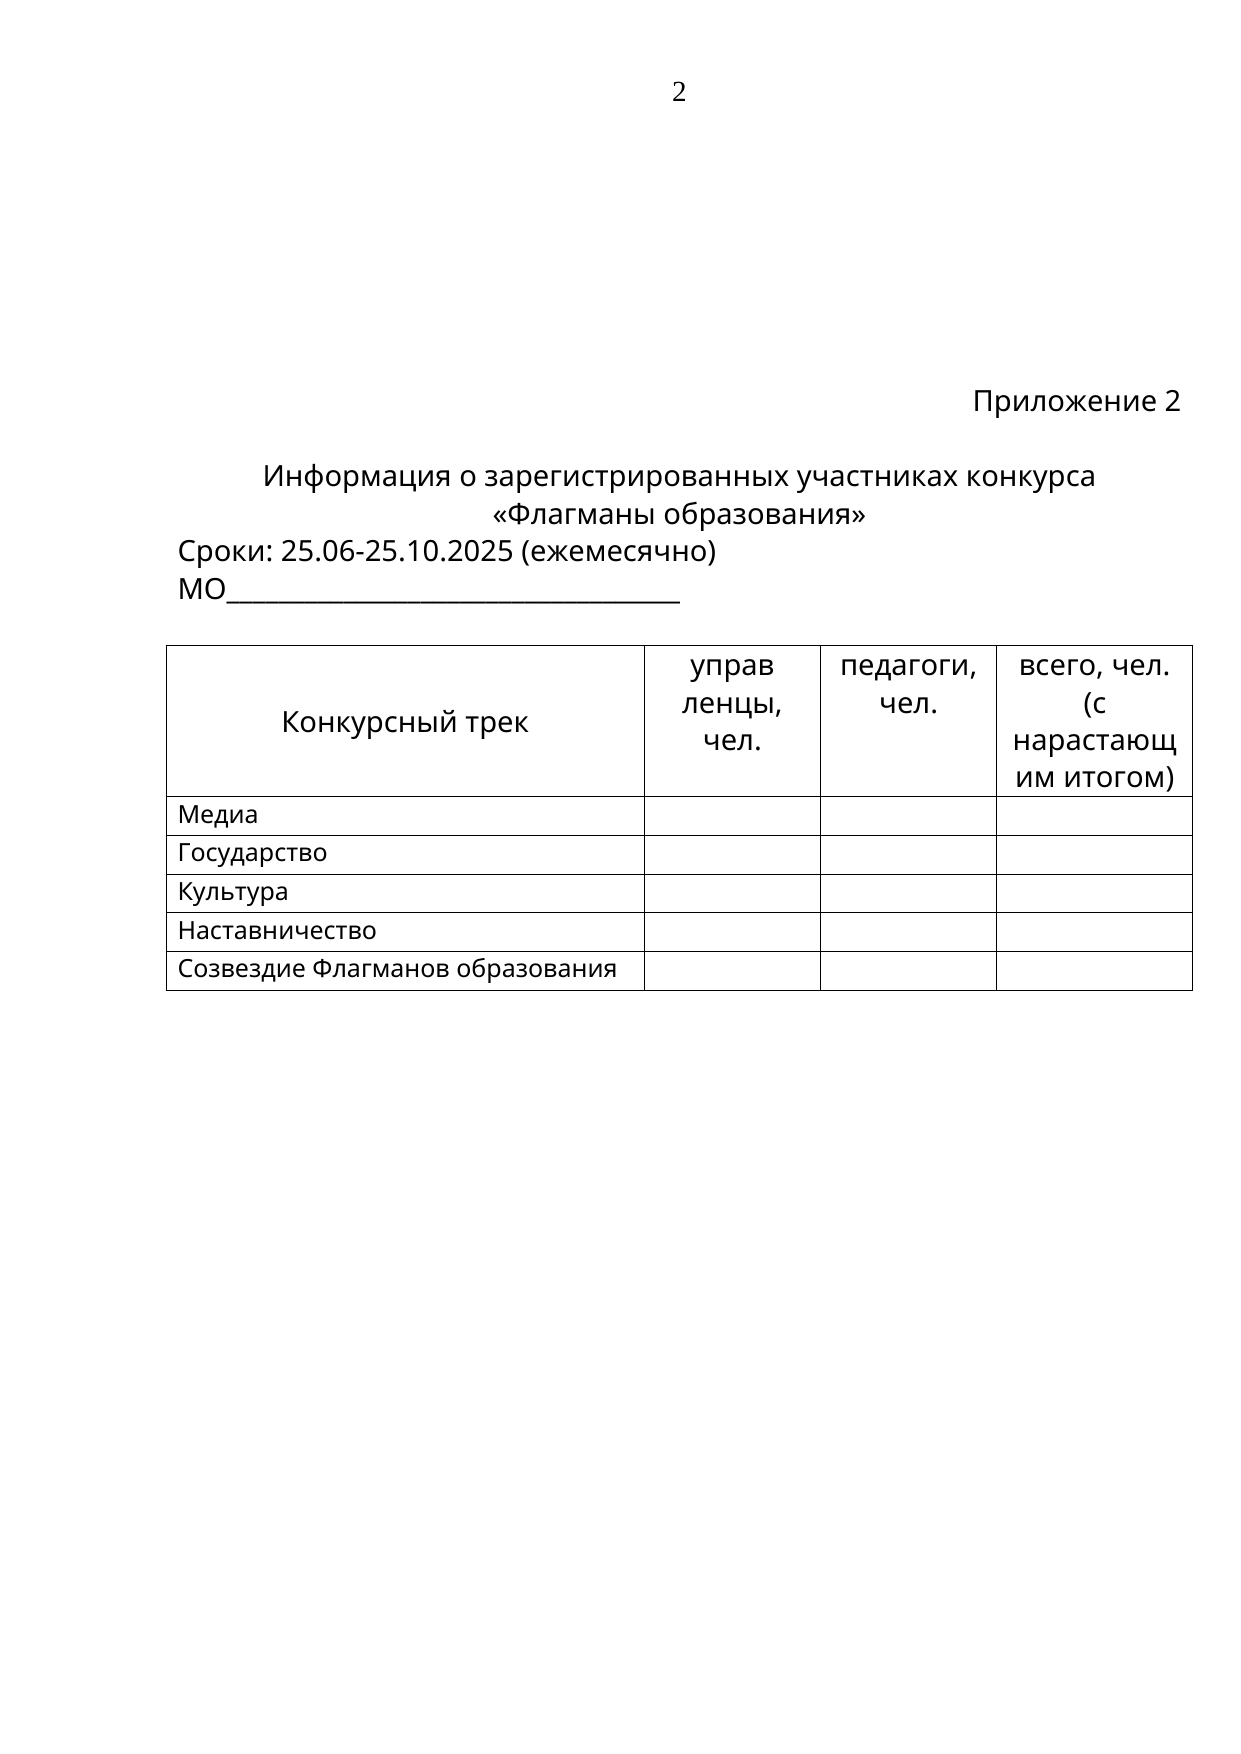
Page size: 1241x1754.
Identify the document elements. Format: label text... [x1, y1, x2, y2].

table_header управ ленцы, чел. [645, 646, 820, 796]
table_cell [997, 797, 1192, 835]
table_cell Наставничество [167, 913, 644, 951]
table_cell Государство [167, 836, 644, 873]
table_cell [997, 875, 1192, 912]
table_cell [821, 875, 996, 912]
table_cell [645, 797, 820, 835]
table_cell [645, 875, 820, 912]
text МО___________________________________ [177, 569, 1181, 607]
table_cell [821, 952, 996, 989]
table_header всего, чел. (с нарастающим итогом) [997, 646, 1192, 796]
table_cell Созвездие Флагманов образования [167, 952, 644, 989]
table_cell Медиа [167, 797, 644, 835]
table_header педагоги, чел. [821, 646, 996, 796]
table_cell [645, 913, 820, 951]
table_cell [821, 836, 996, 873]
table_cell [821, 797, 996, 835]
table_cell [997, 952, 1192, 989]
table_cell [997, 913, 1192, 951]
text Сроки: 25.06-25.10.2025 (ежемесячно) [177, 532, 1181, 569]
text Приложение 2 [177, 381, 1181, 419]
text «Флагманы образования» [177, 494, 1181, 532]
table_cell Культура [167, 875, 644, 912]
table_cell [645, 836, 820, 873]
text Информация о зарегистрированных участниках конкурса [177, 457, 1181, 494]
table_header Конкурсный трек [167, 646, 644, 796]
table_cell [821, 913, 996, 951]
table_cell [997, 836, 1192, 873]
table_cell [645, 952, 820, 989]
